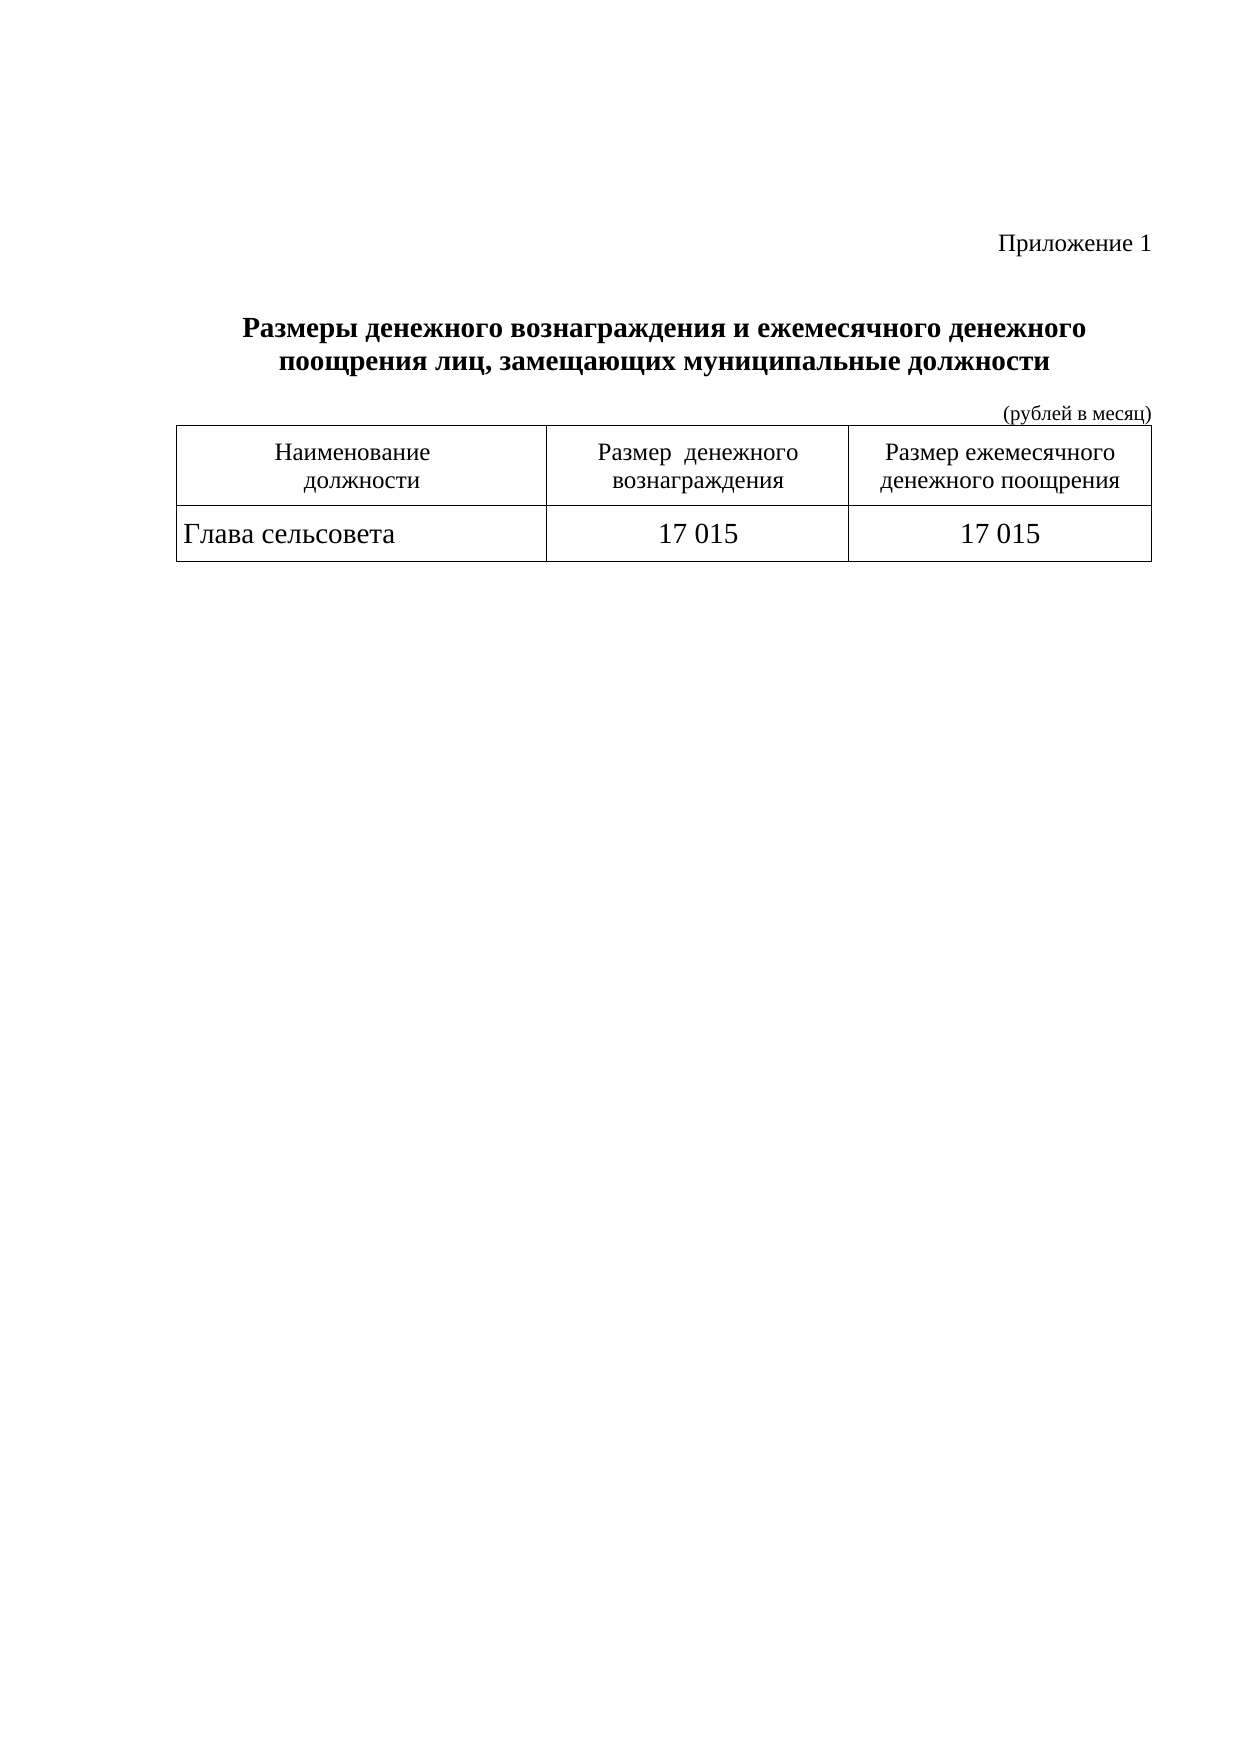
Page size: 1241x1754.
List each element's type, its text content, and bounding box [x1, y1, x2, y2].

table_header Размер денежного вознаграждения [547, 426, 848, 505]
table_cell 17 015 [547, 506, 848, 561]
text (рублей в месяц) [177, 401, 1152, 425]
table_header Наименование должности [177, 426, 546, 505]
table_cell Глава сельсовета [177, 506, 546, 561]
text Размеры денежного вознаграждения и ежемесячного денежного поощрения лиц, замещающих муниципальные должности [177, 310, 1152, 377]
text Приложение 1 [177, 228, 1152, 257]
table_header Размер ежемесячного денежного поощрения [849, 426, 1151, 505]
table_cell 17 015 [849, 506, 1151, 561]
